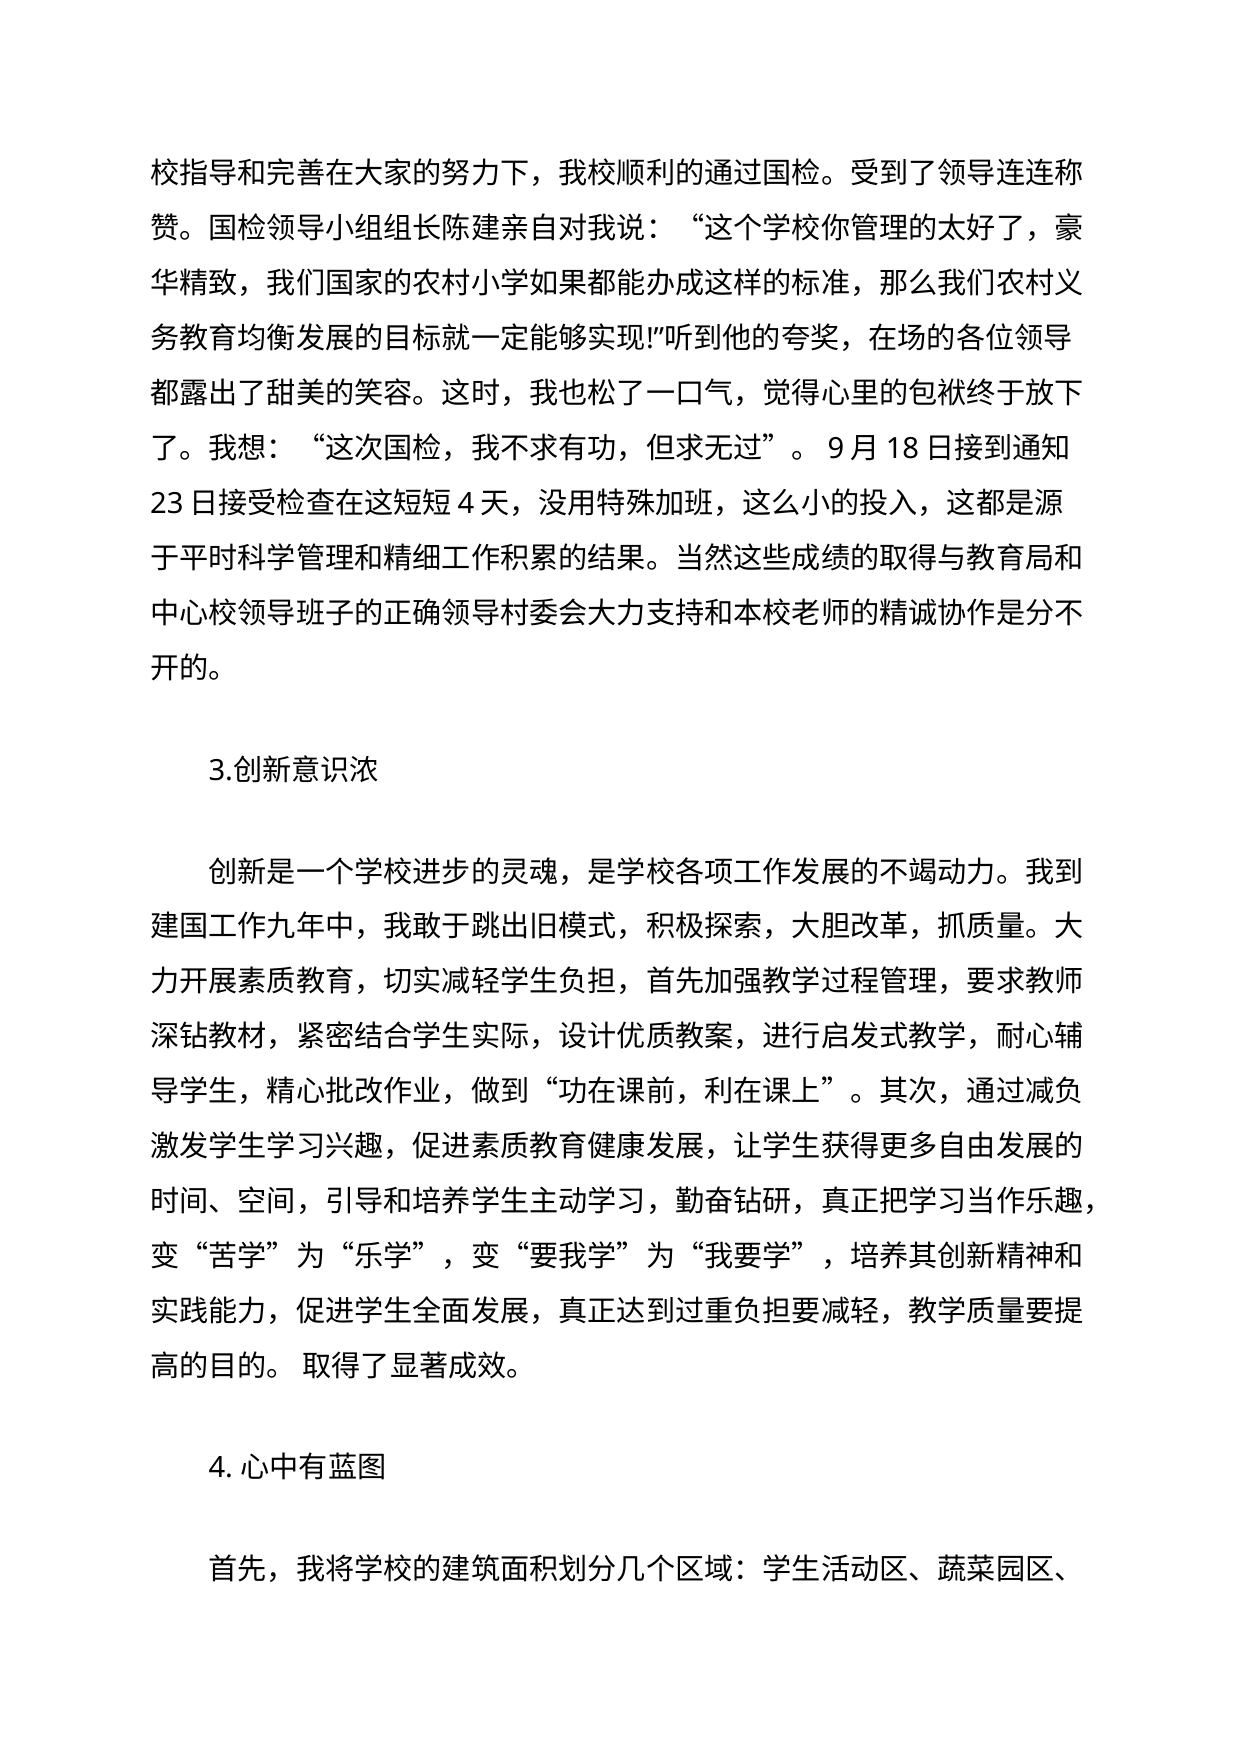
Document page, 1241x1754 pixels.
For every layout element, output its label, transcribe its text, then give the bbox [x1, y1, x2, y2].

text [150, 1546, 1090, 1588]
text 4. 心中有蓝图 [150, 1444, 1090, 1486]
text 创新是一个学校进步的灵魂，是学校各项工作发展的不竭动力。我到建国工作九年中，我敢于跳出旧模式，积极探索，大胆改革，抓质量。大力开展素质教育，切实减轻学生负担，首先加强教学过程管理，要求教师深钻教材，紧密结合学生实际，设计优质教案，进行启发式教学，耐心辅导学生，精心批改作业，做到“功在课前，利在课上”。其次，通过减负激发学生学习兴趣，促进素质教育健康发展，让学生获得更多自由发展的时间、空间，引导和培养学生主动学习，勤奋钻研，真正把学习当作乐趣，变“苦学”为“乐学”，变“要我学”为“我要学”，培养其创新精神和实践能力，促进学生全面发展，真正达到过重负担要减轻，教学质量要提高的目的。 取得了显著成效。 [150, 848, 1090, 1384]
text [150, 150, 1090, 687]
text 3.创新意识浓 [150, 746, 1090, 788]
